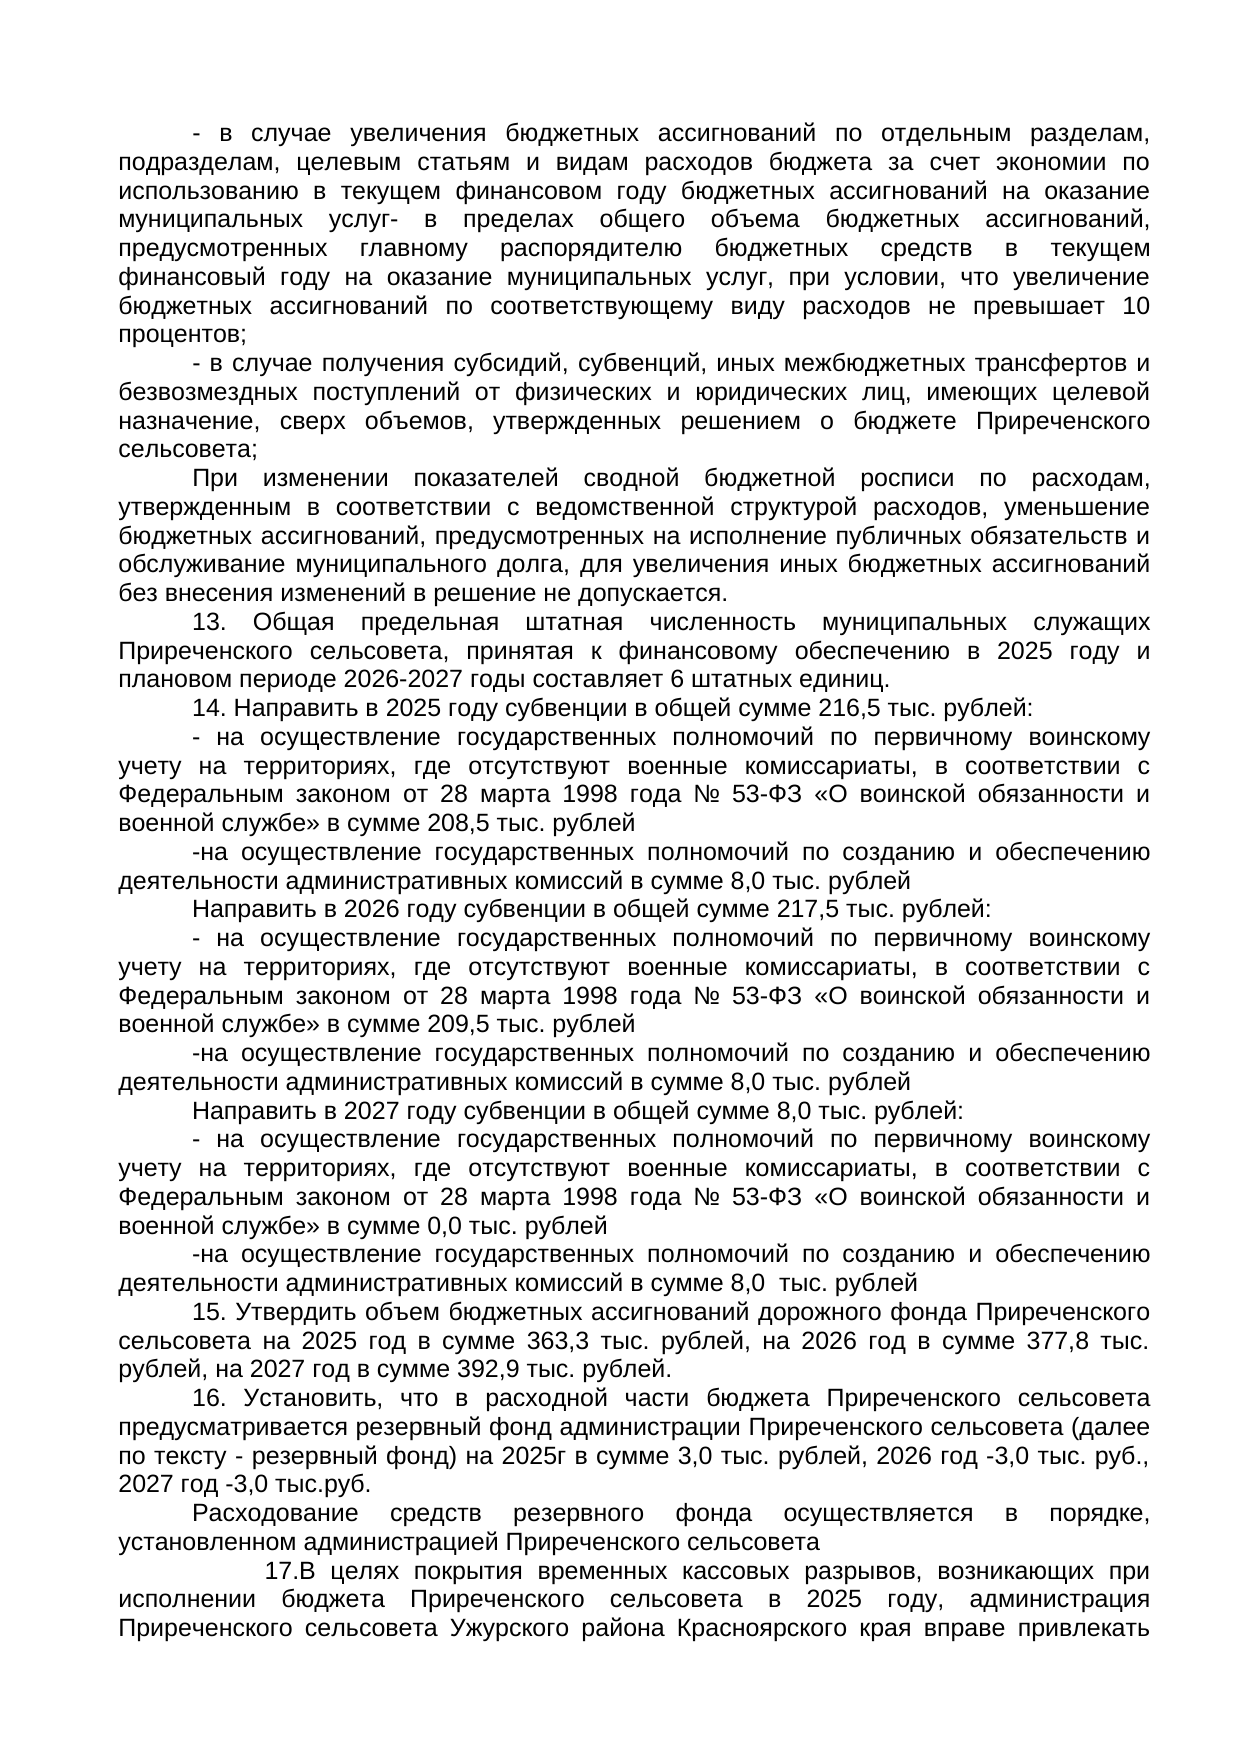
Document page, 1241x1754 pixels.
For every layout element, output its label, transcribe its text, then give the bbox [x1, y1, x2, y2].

text -на осуществление государственных полномочий по созданию и обеспечению деятельности административных комиссий в сумме 8,0 тыс. рублей [118, 1239, 1152, 1297]
text При изменении показателей сводной бюджетной росписи по расходам, утвержденным в соответствии с ведомственной структурой расходов, уменьшение бюджетных ассигнований, предусмотренных на исполнение публичных обязательств и обслуживание муниципального долга, для увеличения иных бюджетных ассигнований без внесения изменений в решение не допускается. [118, 463, 1152, 607]
text - в случае получения субсидий, субвенций, иных межбюджетных трансфертов и безвозмездных поступлений от физических и юридических лиц, имеющих целевой назначение, сверх объемов, утвержденных решением о бюджете Приреченского сельсовета; [118, 348, 1152, 463]
text 15. Утвердить объем бюджетных ассигнований дорожного фонда Приреченского сельсовета на 2025 год в сумме 363,3 тыс. рублей, на 2026 год в сумме 377,8 тыс. рублей, на 2027 год в сумме 392,9 тыс. рублей. [118, 1297, 1152, 1383]
text - в случае увеличения бюджетных ассигнований по отдельным разделам, подразделам, целевым статьям и видам расходов бюджета за счет экономии по использованию в текущем финансовом году бюджетных ассигнований на оказание муниципальных услуг- в пределах общего объема бюджетных ассигнований, предусмотренных главному распорядителю бюджетных средств в текущем финансовый году на оказание муниципальных услуг, при условии, что увеличение бюджетных ассигнований по соответствующему виду расходов не превышает 10 процентов; [118, 118, 1152, 348]
text - на осуществление государственных полномочий по первичному воинскому учету на территориях, где отсутствуют военные комиссариаты, в соответствии с Федеральным законом от 28 марта 1998 года № 53-ФЗ «О воинской обязанности и военной службе» в сумме 208,5 тыс. рублей [118, 722, 1152, 837]
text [118, 1556, 1152, 1642]
text Направить в 2026 году субвенции в общей сумме 217,5 тыс. рублей: [118, 894, 1152, 923]
text - на осуществление государственных полномочий по первичному воинскому учету на территориях, где отсутствуют военные комиссариаты, в соответствии с Федеральным законом от 28 марта 1998 года № 53-ФЗ «О воинской обязанности и военной службе» в сумме 209,5 тыс. рублей [118, 923, 1152, 1038]
text - на осуществление государственных полномочий по первичному воинскому учету на территориях, где отсутствуют военные комиссариаты, в соответствии с Федеральным законом от 28 марта 1998 года № 53-ФЗ «О воинской обязанности и военной службе» в сумме 0,0 тыс. рублей [118, 1124, 1152, 1239]
text Направить в 2027 году субвенции в общей сумме 8,0 тыс. рублей: [118, 1096, 1152, 1124]
text -на осуществление государственных полномочий по созданию и обеспечению деятельности административных комиссий в сумме 8,0 тыс. рублей [118, 1038, 1152, 1096]
text Расходование средств резервного фонда осуществляется в порядке, установленном администрацией Приреченского сельсовета [118, 1498, 1152, 1556]
text 16. Установить, что в расходной части бюджета Приреченского сельсовета предусматривается резервный фонд администрации Приреченского сельсовета (далее по тексту - резервный фонд) на 2025г в сумме 3,0 тыс. рублей, 2026 год -3,0 тыс. руб., 2027 год -3,0 тыс.руб. [118, 1383, 1152, 1498]
text 13. Общая предельная штатная численность муниципальных служащих Приреченского сельсовета, принятая к финансовому обеспечению в 2025 году и плановом периоде 2026-2027 годы составляет 6 штатных единиц. [118, 607, 1152, 693]
text -на осуществление государственных полномочий по созданию и обеспечению деятельности административных комиссий в сумме 8,0 тыс. рублей [118, 837, 1152, 894]
text 14. Направить в 2025 году субвенции в общей сумме 216,5 тыс. рублей: [118, 693, 1152, 722]
